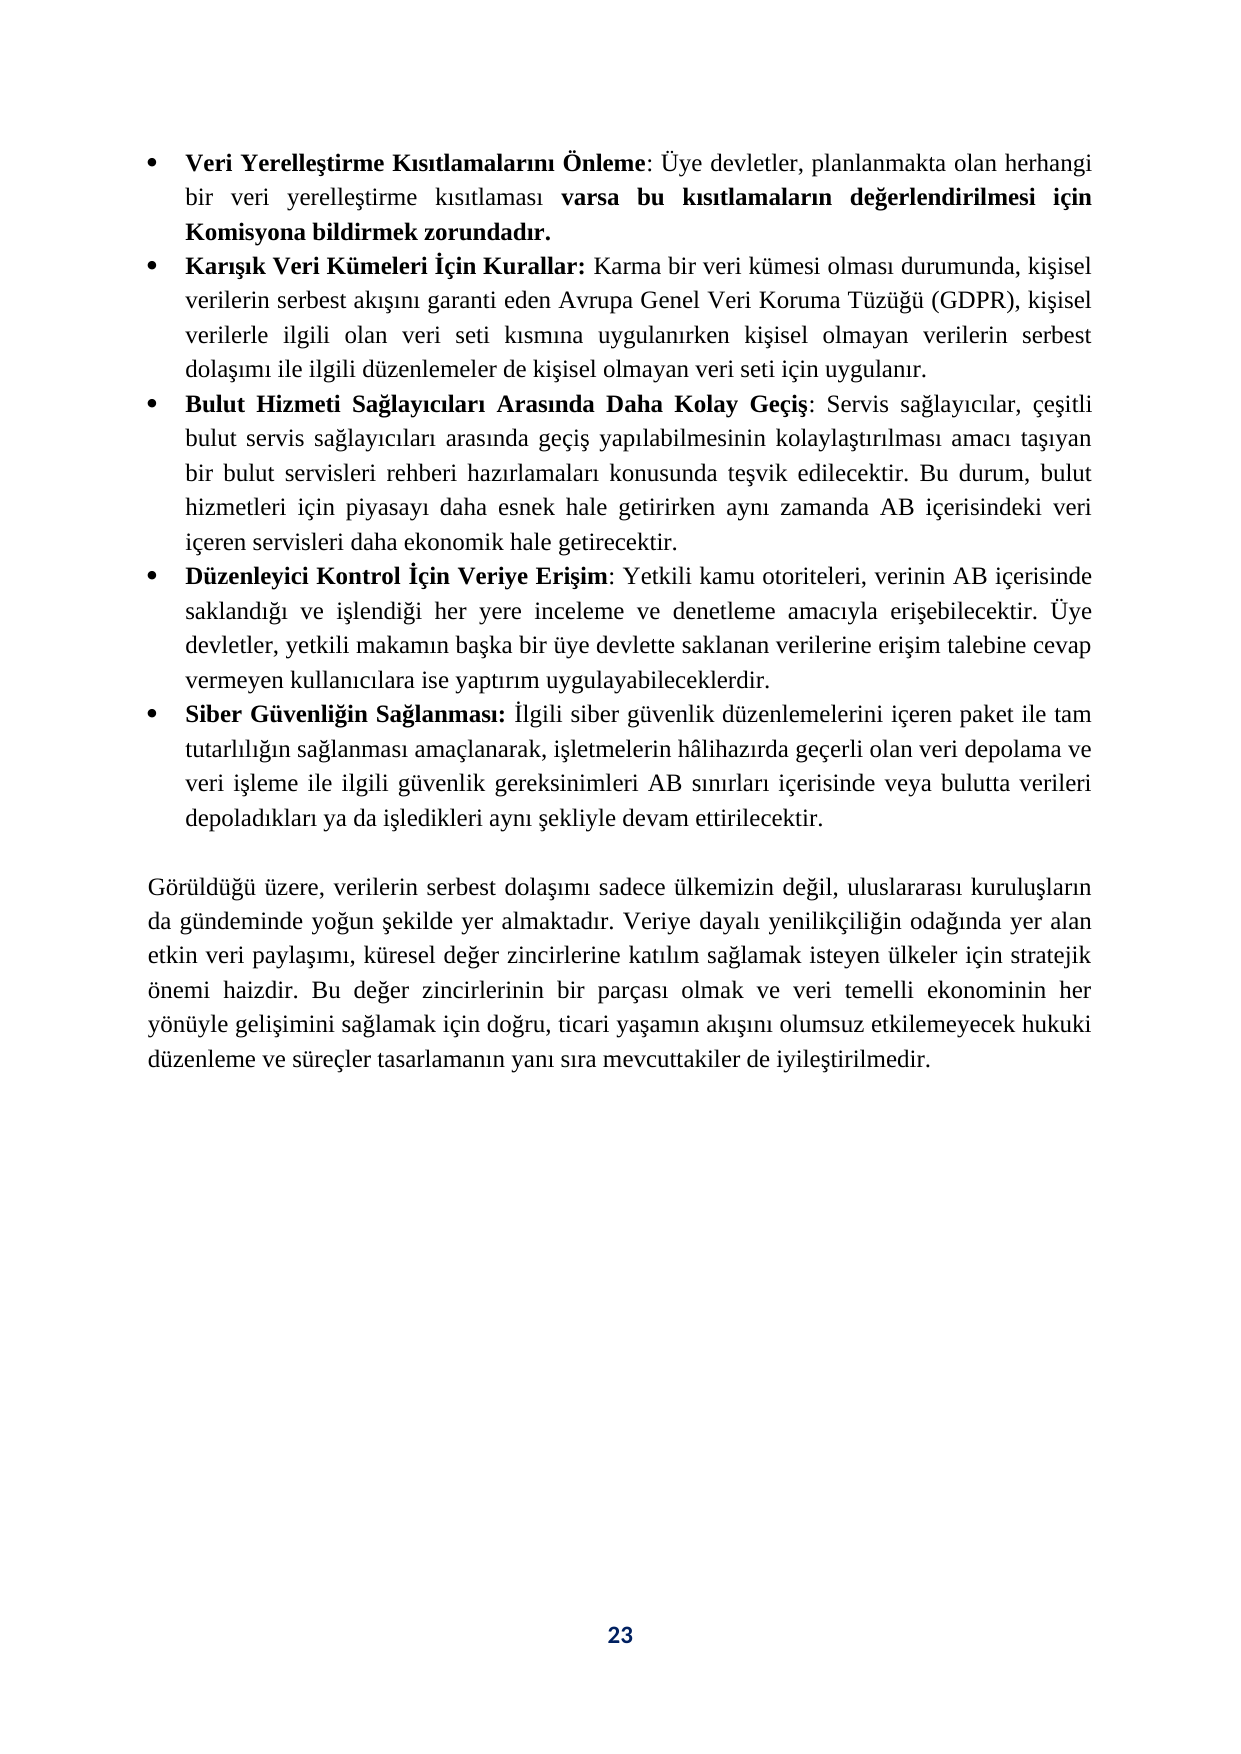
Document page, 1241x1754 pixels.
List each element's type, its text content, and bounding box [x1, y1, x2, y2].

text Görüldüğü üzere, verilerin serbest dolaşımı sadece ülkemizin değil, uluslararası kuruluşların da gündeminde yoğun şekilde yer almaktadır. Veriye dayalı yenilikçiliğin odağında yer alan etkin veri paylaşımı, küresel değer zincirlerine katılım sağlamak isteyen ülkeler için stratejik önemi haizdir. Bu değer zincirlerinin bir parçası olmak ve veri temelli ekonominin her yönüyle gelişimini sağlamak için doğru, ticari yaşamın akışını olumsuz etkilemeyecek hukuki düzenleme ve süreçler tasarlamanın yanı sıra mevcuttakiler de iyileştirilmedir. [148, 872, 1093, 1073]
list Siber Güvenliğin Sağlanması: İlgili siber güvenlik düzenlemelerini içeren paket ile tam tutarlılığın sağlanması amaçlanarak, işletmelerin hâlihazırda geçerli olan veri depolama ve veri işleme ile ilgili güvenlik gereksinimleri AB sınırları içerisinde veya bulutta verileri depoladıkları ya da işledikleri aynı şekliyle devam ettirilecektir. [148, 699, 1093, 831]
list Karışık Veri Kümeleri İçin Kurallar: Karma bir veri kümesi olması durumunda, kişisel verilerin serbest akışını garanti eden Avrupa Genel Veri Koruma Tüzüğü (GDPR), kişisel verilerle ilgili olan veri seti kısmına uygulanırken kişisel olmayan verilerin serbest dolaşımı ile ilgili düzenlemeler de kişisel olmayan veri seti için uygulanır. [148, 251, 1093, 383]
list Veri Yerelleştirme Kısıtlamalarını Önleme: Üye devletler, planlanmakta olan herhangi bir veri yerelleştirme kısıtlaması varsa bu kısıtlamaların değerlendirilmesi için Komisyona bildirmek zorundadır. [148, 148, 1093, 245]
list Düzenleyici Kontrol İçin Veriye Erişim: Yetkili kamu otoriteleri, verinin AB içerisinde saklandığı ve işlendiği her yere inceleme ve denetleme amacıyla erişebilecektir. Üye devletler, yetkili makamın başka bir üye devlette saklanan verilerine erişim talebine cevap vermeyen kullanıcılara ise yaptırım uygulayabileceklerdir. [148, 561, 1093, 693]
list Bulut Hizmeti Sağlayıcıları Arasında Daha Kolay Geçiş: Servis sağlayıcılar, çeşitli bulut servis sağlayıcıları arasında geçiş yapılabilmesinin kolaylaştırılması amacı taşıyan bir bulut servisleri rehberi hazırlamaları konusunda teşvik edilecektir. Bu durum, bulut hizmetleri için piyasayı daha esnek hale getirirken aynı zamanda AB içerisindeki veri içeren servisleri daha ekonomik hale getirecektir. [148, 389, 1093, 556]
